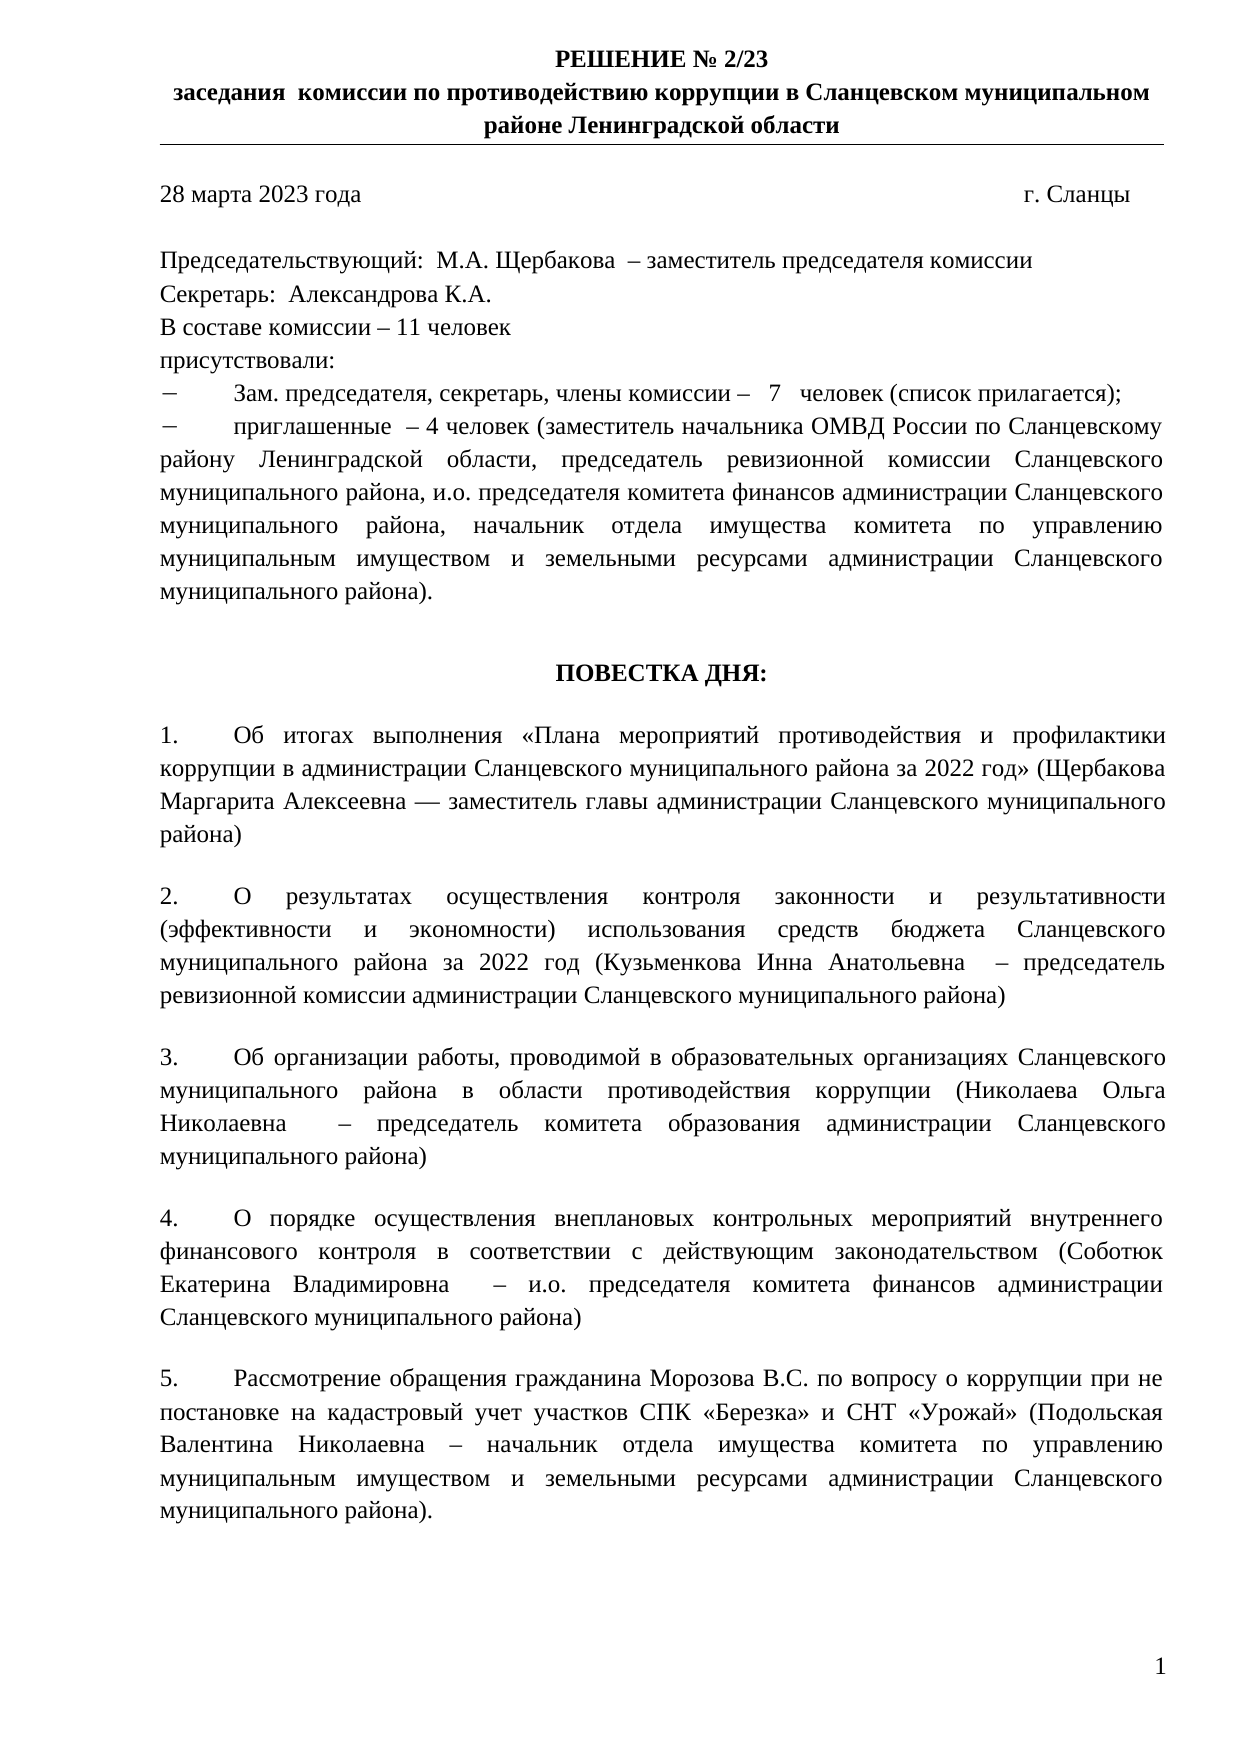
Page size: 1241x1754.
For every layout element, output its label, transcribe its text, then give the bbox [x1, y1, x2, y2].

list Об итогах выполнения «Плана мероприятий противодействия и профилактики коррупции в администрации Сланцевского муниципального района за 2022 год» (Щербакова Маргарита Алексеевна — заместитель главы администрации Сланцевского муниципального района) [159, 720, 1167, 848]
text ПОВЕСТКА ДНЯ: [159, 658, 1164, 687]
list Зам. председателя, секретарь, члены комиссии – 7 человек (список прилагается); [159, 378, 1164, 406]
text РЕШЕНИЕ № 2/23 [159, 44, 1164, 73]
text Председательствующий: М.А. Щербакова – заместитель председателя комиссии [159, 246, 1164, 274]
text Секретарь: Александрова К.А. [159, 279, 1164, 307]
list О результатах осуществления контроля законности и результативности (эффективности и экономности) использования средств бюджета Сланцевского муниципального района за 2022 год (Кузьменкова Инна Анатольевна – председатель ревизионной комиссии администрации Сланцевского муниципального района) [159, 881, 1167, 1009]
text 28 марта 2023 года г. Сланцы [159, 179, 1164, 208]
text заседания комиссии по противодействию коррупции в Сланцевском муниципальном районе Ленинградской области [159, 77, 1164, 139]
text присутствовали: [159, 345, 1164, 373]
list Об организации работы, проводимой в образовательных организациях Сланцевского муниципального района в области противодействия коррупции (Николаева Ольга Николаевна – председатель комитета образования администрации Сланцевского муниципального района) [159, 1042, 1167, 1170]
list О порядке осуществления внеплановых контрольных мероприятий внутреннего финансового контроля в соответствии с действующим законодательством (Соботюк Екатерина Владимировна – и.о. председателя комитета финансов администрации Сланцевского муниципального района) [159, 1203, 1164, 1331]
list Рассмотрение обращения гражданина Морозова В.С. по вопросу о коррупции при не постановке на кадастровый учет участков СПК «Березка» и СНТ «Урожай» (Подольская Валентина Николаевна – начальник отдела имущества комитета по управлению муниципальным имуществом и земельными ресурсами администрации Сланцевского муниципального района). [159, 1363, 1164, 1524]
text В составе комиссии – 11 человек [159, 312, 1164, 340]
list приглашенные – 4 человек (заместитель начальника ОМВД России по Сланцевскому району Ленинградской области, председатель ревизионной комиссии Сланцевского муниципального района, и.о. председателя комитета финансов администрации Сланцевского муниципального района, начальник отдела имущества комитета по управлению муниципальным имуществом и земельными ресурсами администрации Сланцевского муниципального района). [159, 411, 1164, 604]
